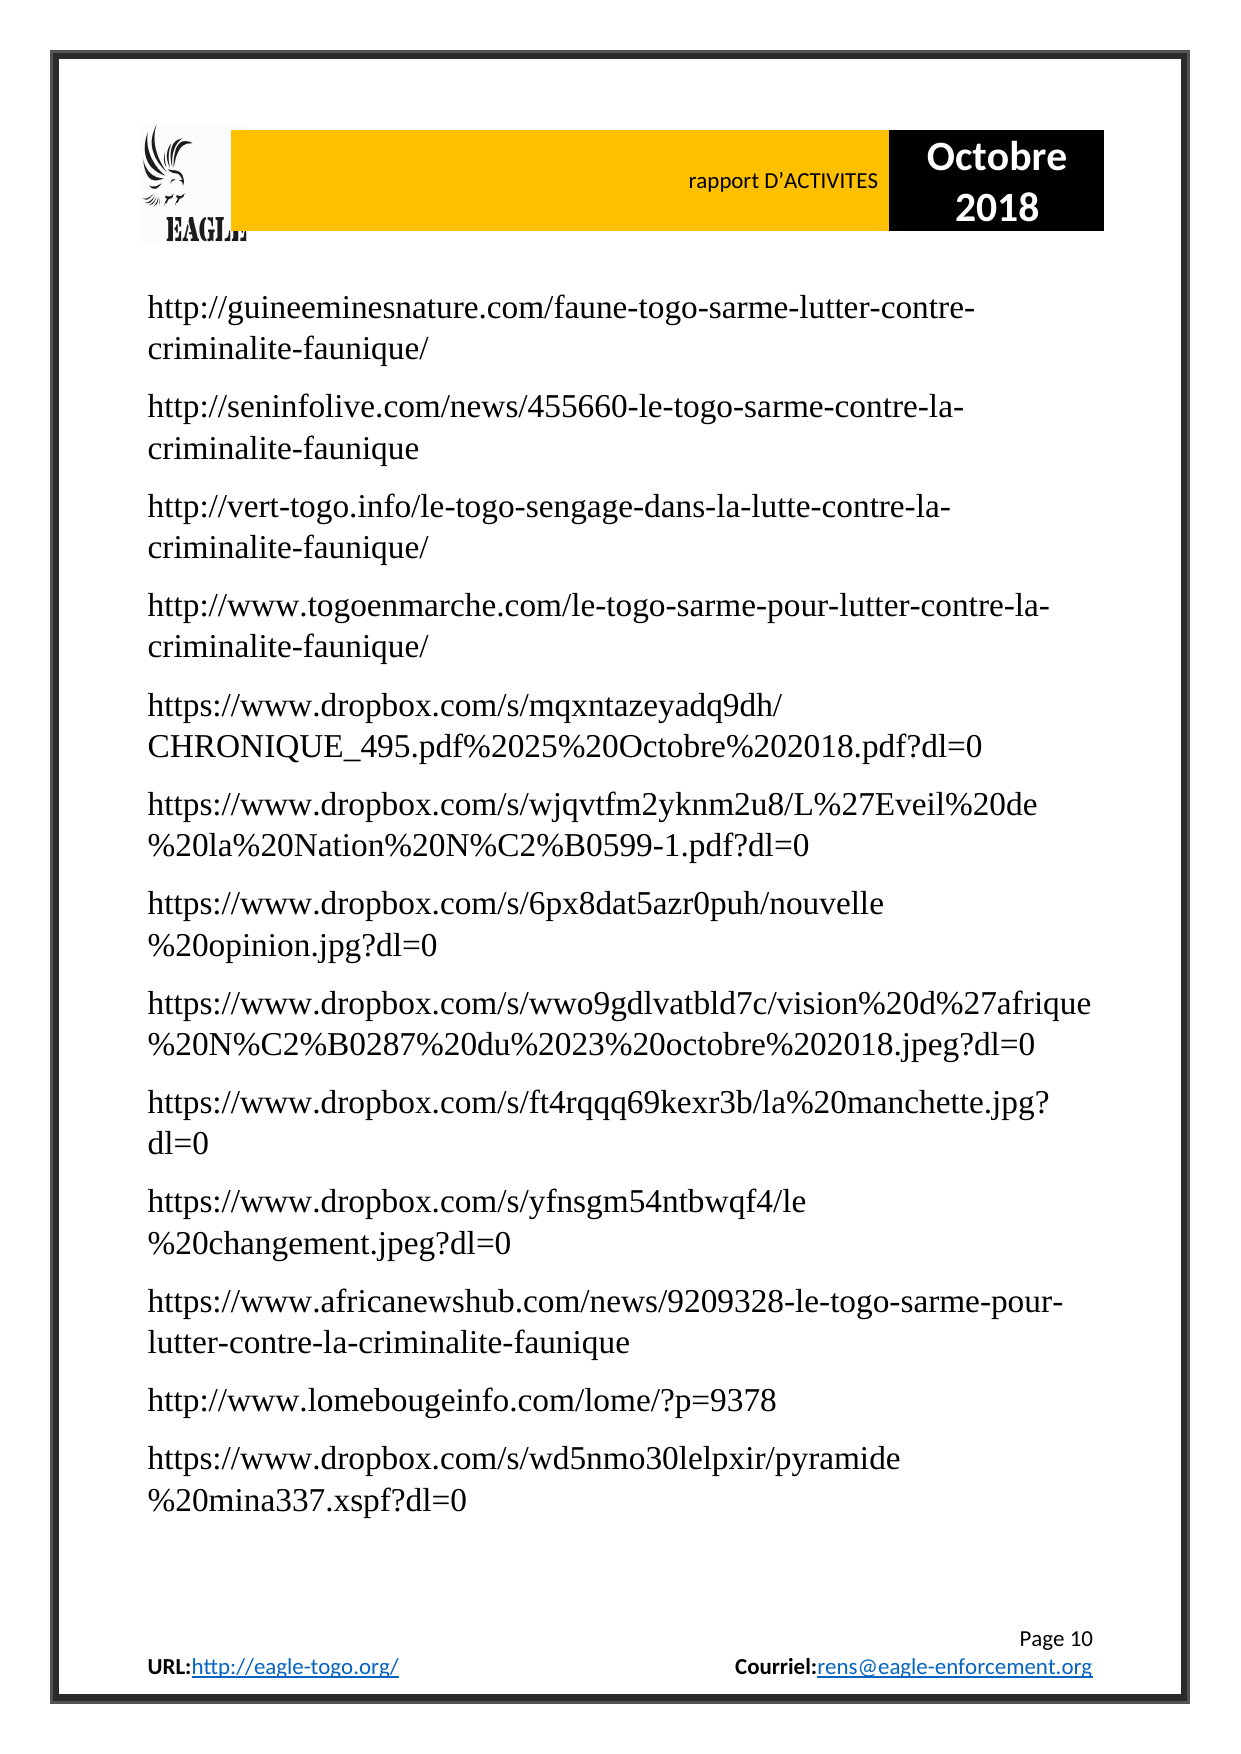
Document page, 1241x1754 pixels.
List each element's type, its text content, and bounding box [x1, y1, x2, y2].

text http://vert-togo.info/le-togo-sengage-dans-la-lutte-contre-la-criminalite-faunique/ [147, 486, 1093, 566]
text http://www.togoenmarche.com/le-togo-sarme-pour-lutter-contre-la-criminalite-faunique/ [147, 585, 1093, 665]
text https://www.dropbox.com/s/mqxntazeyadq9dh/CHRONIQUE_495.pdf%2025%20Octobre%202018.pdf?dl=0 [147, 685, 1093, 764]
text http://seninfolive.com/news/455660-le-togo-sarme-contre-la-criminalite-faunique [147, 387, 1093, 466]
text https://www.dropbox.com/s/wwo9gdlvatbld7c/vision%20d%27afrique%20N%C2%B0287%20du%2023%20octobre%202018.jpeg?dl=0 [147, 983, 1093, 1063]
text https://www.dropbox.com/s/6px8dat5azr0puh/nouvelle%20opinion.jpg?dl=0 [147, 883, 1093, 963]
text https://www.dropbox.com/s/ft4rqqq69kexr3b/la%20manchette.jpg?dl=0 [147, 1082, 1093, 1162]
text https://www.africanewshub.com/news/9209328-le-togo-sarme-pour-lutter-contre-la-criminalite-faunique [147, 1281, 1093, 1361]
text http://www.lomebougeinfo.com/lome/?p=9378 [147, 1380, 1093, 1419]
text http://guineeminesnature.com/faune-togo-sarme-lutter-contre-criminalite-faunique/ [147, 287, 1093, 367]
picture [140, 125, 247, 242]
text https://www.dropbox.com/s/wjqvtfm2yknm2u8/L%27Eveil%20de%20la%20Nation%20N%C2%B0599-1.pdf?dl=0 [147, 784, 1093, 864]
text https://www.dropbox.com/s/wd5nmo30lelpxir/pyramide%20mina337.xspf?dl=0 [147, 1438, 1093, 1518]
text https://www.dropbox.com/s/yfnsgm54ntbwqf4/le%20changement.jpeg?dl=0 [147, 1182, 1093, 1261]
